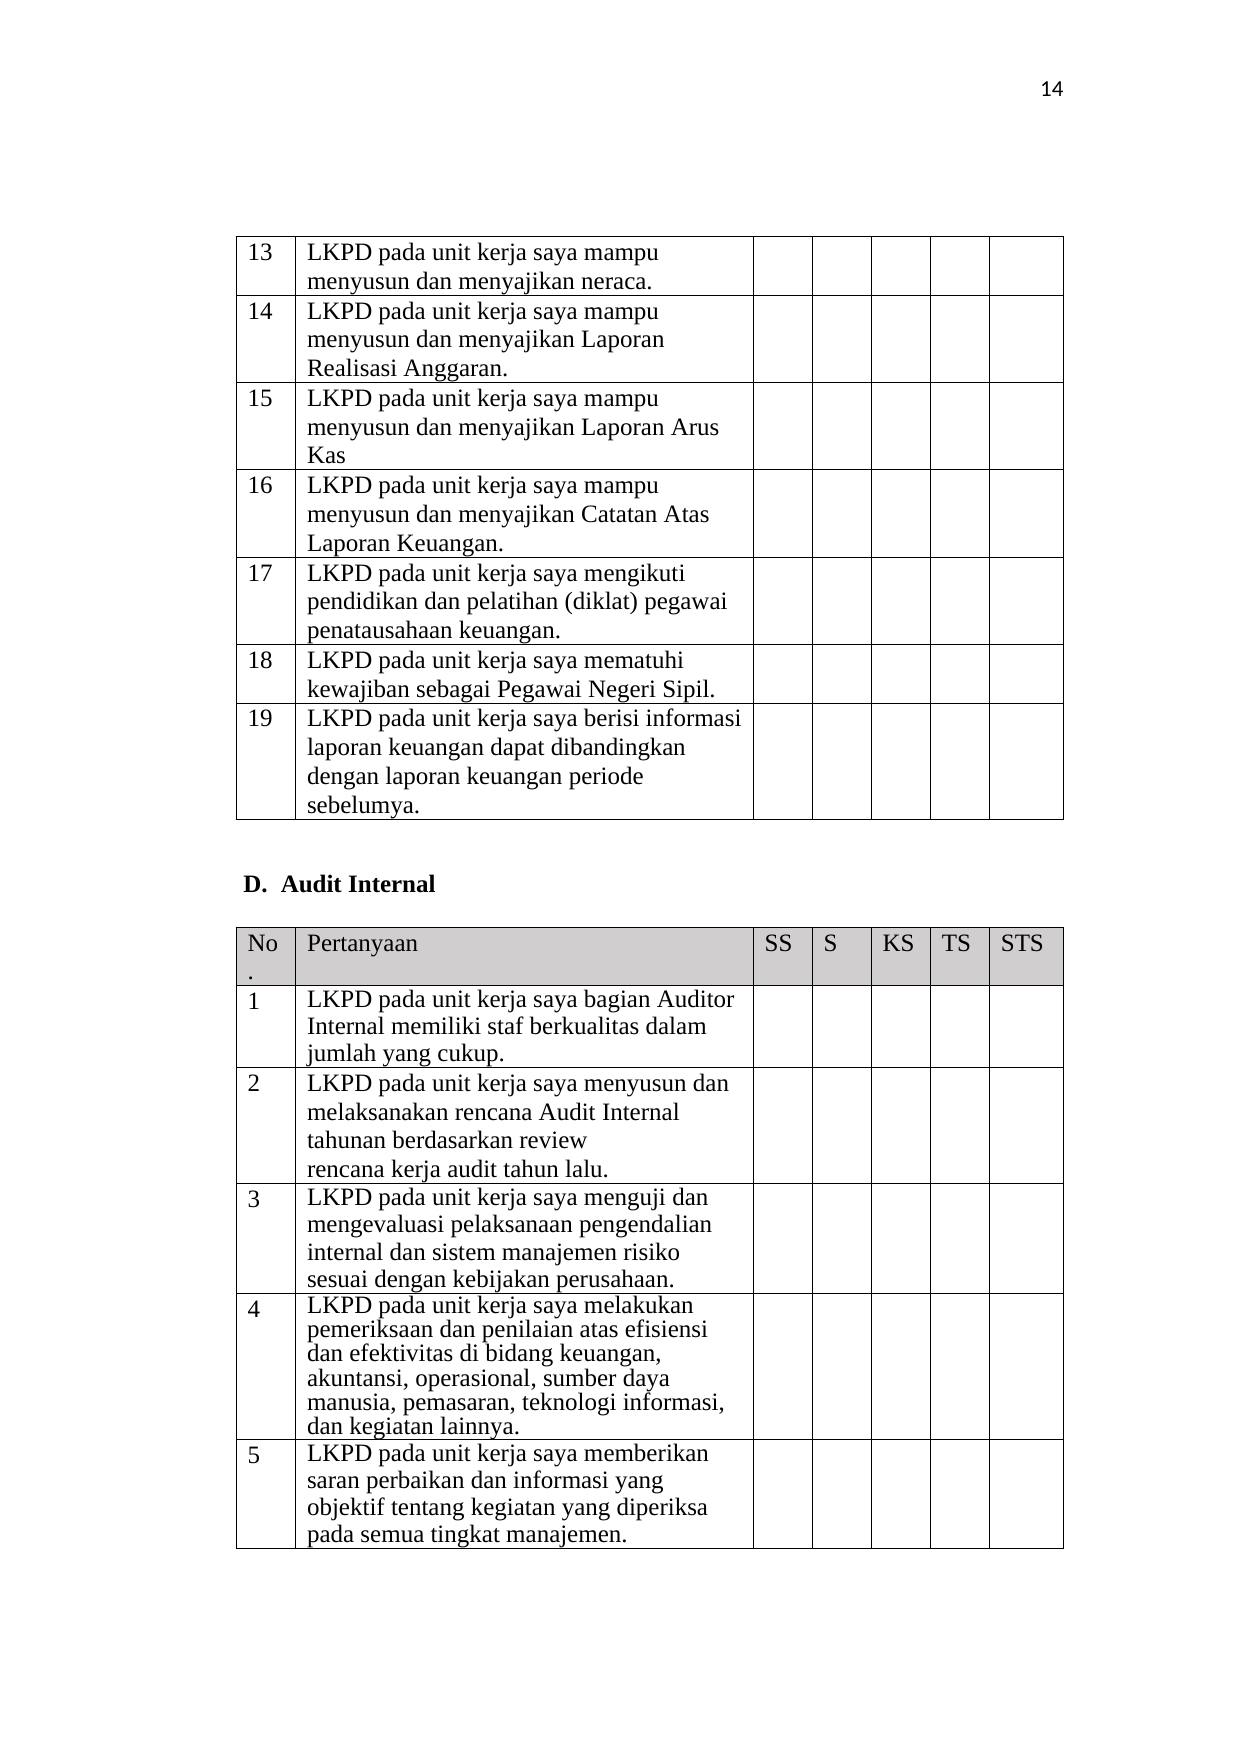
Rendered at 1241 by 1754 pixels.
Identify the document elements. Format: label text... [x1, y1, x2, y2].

table_cell [990, 704, 1063, 818]
table_cell [931, 704, 989, 818]
table_cell LKPD pada unit kerja saya mengikuti pendidikan dan pelatihan (diklat) pegawai penatausahaan keuangan. [296, 558, 753, 644]
table_header S [813, 928, 871, 985]
table_cell [813, 558, 871, 644]
table_cell [754, 237, 812, 295]
table_cell [872, 470, 930, 557]
table_cell [872, 1440, 930, 1548]
table_cell 16 [237, 470, 295, 557]
table_cell [872, 558, 930, 644]
table_cell [990, 1068, 1063, 1183]
table_cell [990, 558, 1063, 644]
table_cell 2 [237, 1068, 295, 1183]
table_cell [931, 1068, 989, 1183]
table_cell [872, 237, 930, 295]
table_cell LKPD pada unit kerja saya melakukan pemeriksaan dan penilaian atas efisiensi dan efektivitas di bidang keuangan, akuntansi, operasional, sumber daya manusia, pemasaran, teknologi informasi, dan kegiatan lainnya. [296, 1294, 753, 1439]
table_cell [872, 986, 930, 1067]
table_cell 5 [237, 1440, 295, 1548]
table_cell [813, 1068, 871, 1183]
table_cell 3 [237, 1184, 295, 1293]
table_cell [990, 1440, 1063, 1548]
table_cell [931, 1294, 989, 1439]
table_cell [754, 986, 812, 1067]
table_cell [931, 470, 989, 557]
table_cell [813, 704, 871, 818]
table_cell [931, 645, 989, 702]
table_header SS [754, 928, 812, 985]
table_cell LKPD pada unit kerja saya mematuhi kewajiban sebagai Pegawai Negeri Sipil. [296, 645, 753, 702]
table_cell [990, 470, 1063, 557]
table_cell [813, 645, 871, 702]
table_cell [813, 237, 871, 295]
table_cell [931, 383, 989, 469]
table_cell [813, 1184, 871, 1293]
table_cell [872, 1184, 930, 1293]
table_cell [931, 296, 989, 382]
list Audit Internal [243, 869, 1063, 898]
table_header KS [872, 928, 930, 985]
table_header TS [931, 928, 989, 985]
table_cell [931, 1440, 989, 1548]
table_cell [754, 645, 812, 702]
table_cell LKPD pada unit kerja saya mampu menyusun dan menyajikan neraca. [296, 237, 753, 295]
table_cell [872, 704, 930, 818]
table_cell [754, 1068, 812, 1183]
table_cell 1 [237, 986, 295, 1067]
table_cell [813, 470, 871, 557]
table_cell [872, 1068, 930, 1183]
table_cell [931, 1184, 989, 1293]
table_cell 18 [237, 645, 295, 702]
table_header No. [237, 928, 295, 985]
table_cell [754, 558, 812, 644]
table_cell 19 [237, 704, 295, 818]
table_cell [754, 296, 812, 382]
table_cell 4 [237, 1294, 295, 1439]
table_cell [754, 1184, 812, 1293]
table_cell [813, 296, 871, 382]
table_cell [931, 986, 989, 1067]
table_cell [754, 704, 812, 818]
table_cell [813, 1440, 871, 1548]
table_cell [754, 383, 812, 469]
table_cell [931, 558, 989, 644]
table_cell 13 [237, 237, 295, 295]
table_cell [990, 1294, 1063, 1439]
table_cell [813, 383, 871, 469]
table_cell LKPD pada unit kerja saya memberikan saran perbaikan dan informasi yang objektif tentang kegiatan yang diperiksa pada semua tingkat manajemen. [296, 1440, 753, 1548]
table_cell LKPD pada unit kerja saya mampu menyusun dan menyajikan Laporan Realisasi Anggaran. [296, 296, 753, 382]
table_cell [872, 645, 930, 702]
table_cell 15 [237, 383, 295, 469]
table_cell [990, 986, 1063, 1067]
table_cell [754, 1294, 812, 1439]
table_cell [990, 383, 1063, 469]
table_cell [990, 645, 1063, 702]
table_cell [872, 383, 930, 469]
table_header Pertanyaan [296, 928, 753, 985]
table_cell LKPD pada unit kerja saya bagian Auditor Internal memiliki staf berkualitas dalam jumlah yang cukup. [296, 986, 753, 1067]
table_cell [872, 296, 930, 382]
table_cell LKPD pada unit kerja saya menyusun dan melaksanakan rencana Audit Internal tahunan berdasarkan review rencana kerja audit tahun lalu. [296, 1068, 753, 1183]
table_cell LKPD pada unit kerja saya mampu menyusun dan menyajikan Catatan Atas Laporan Keuangan. [296, 470, 753, 557]
table_cell 14 [237, 296, 295, 382]
table_cell [931, 237, 989, 295]
table_cell LKPD pada unit kerja saya berisi informasi laporan keuangan dapat dibandingkan dengan laporan keuangan periode sebelumya. [296, 704, 753, 818]
table_cell LKPD pada unit kerja saya menguji dan mengevaluasi pelaksanaan pengendalian internal dan sistem manajemen risiko sesuai dengan kebijakan perusahaan. [296, 1184, 753, 1293]
table_cell [813, 1294, 871, 1439]
table_cell [872, 1294, 930, 1439]
table_cell [990, 296, 1063, 382]
table_cell [990, 237, 1063, 295]
table_header STS [990, 928, 1063, 985]
table_cell 17 [237, 558, 295, 644]
table_cell LKPD pada unit kerja saya mampu menyusun dan menyajikan Laporan Arus Kas [296, 383, 753, 469]
table_cell [990, 1184, 1063, 1293]
table_cell [754, 470, 812, 557]
table_cell [754, 1440, 812, 1548]
table_cell [813, 986, 871, 1067]
